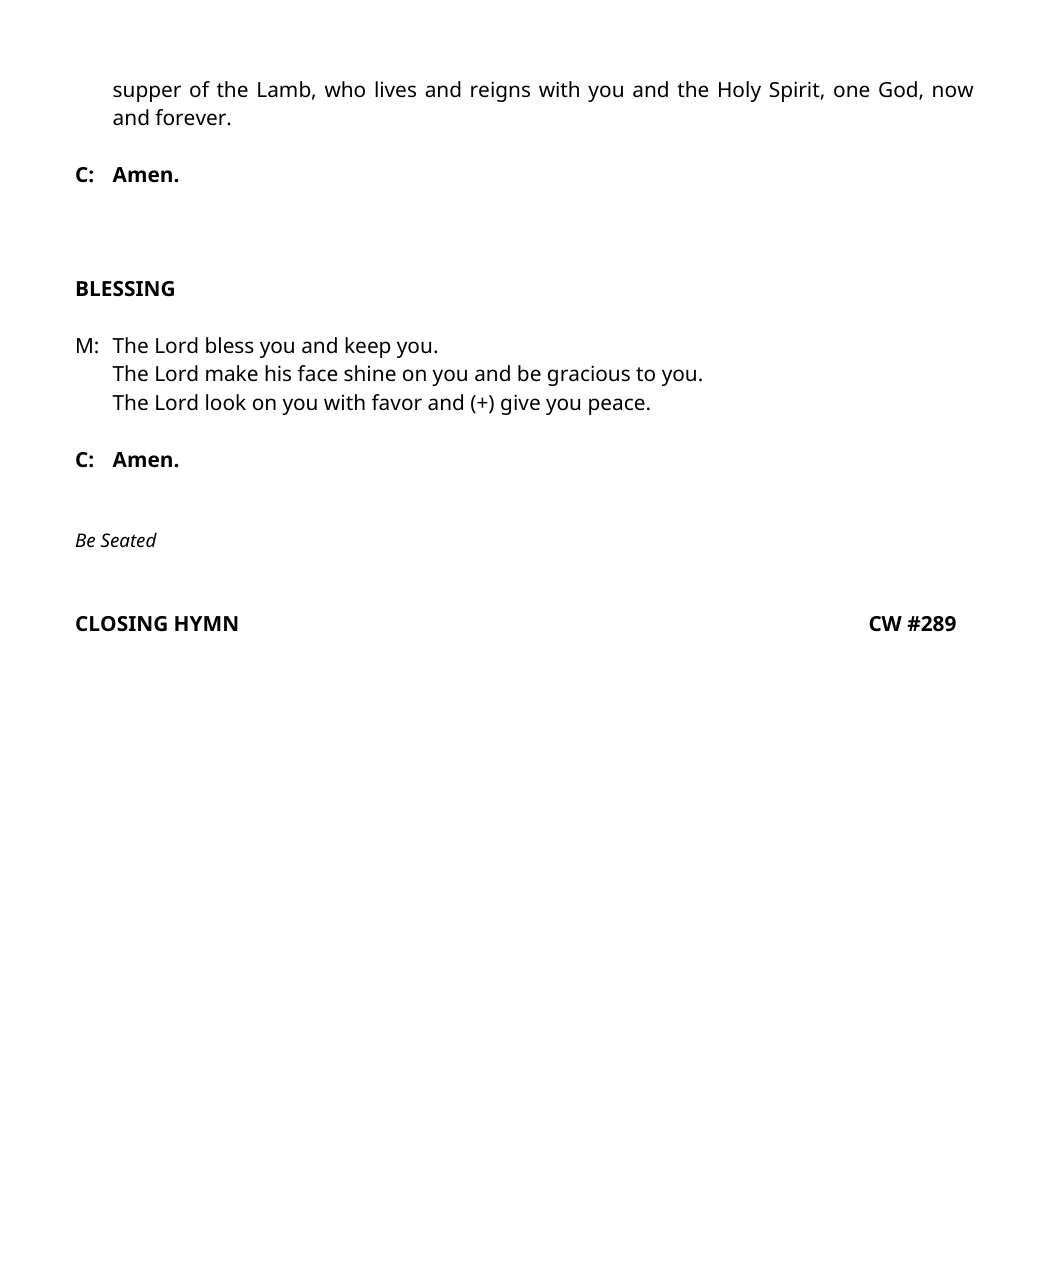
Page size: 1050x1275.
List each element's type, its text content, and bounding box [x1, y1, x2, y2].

text BLESSING [75, 274, 975, 302]
text M: The Lord bless you and keep you. The Lord make his face shine on you and be gracious to you. The Lord look on you with favor and (+) give you peace. [75, 331, 975, 416]
text C: Amen. [75, 160, 975, 189]
text C: Amen. [75, 445, 975, 473]
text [75, 75, 975, 132]
text CLOSING HYMN CW #289 [75, 609, 975, 638]
text Be Seated [75, 527, 975, 553]
